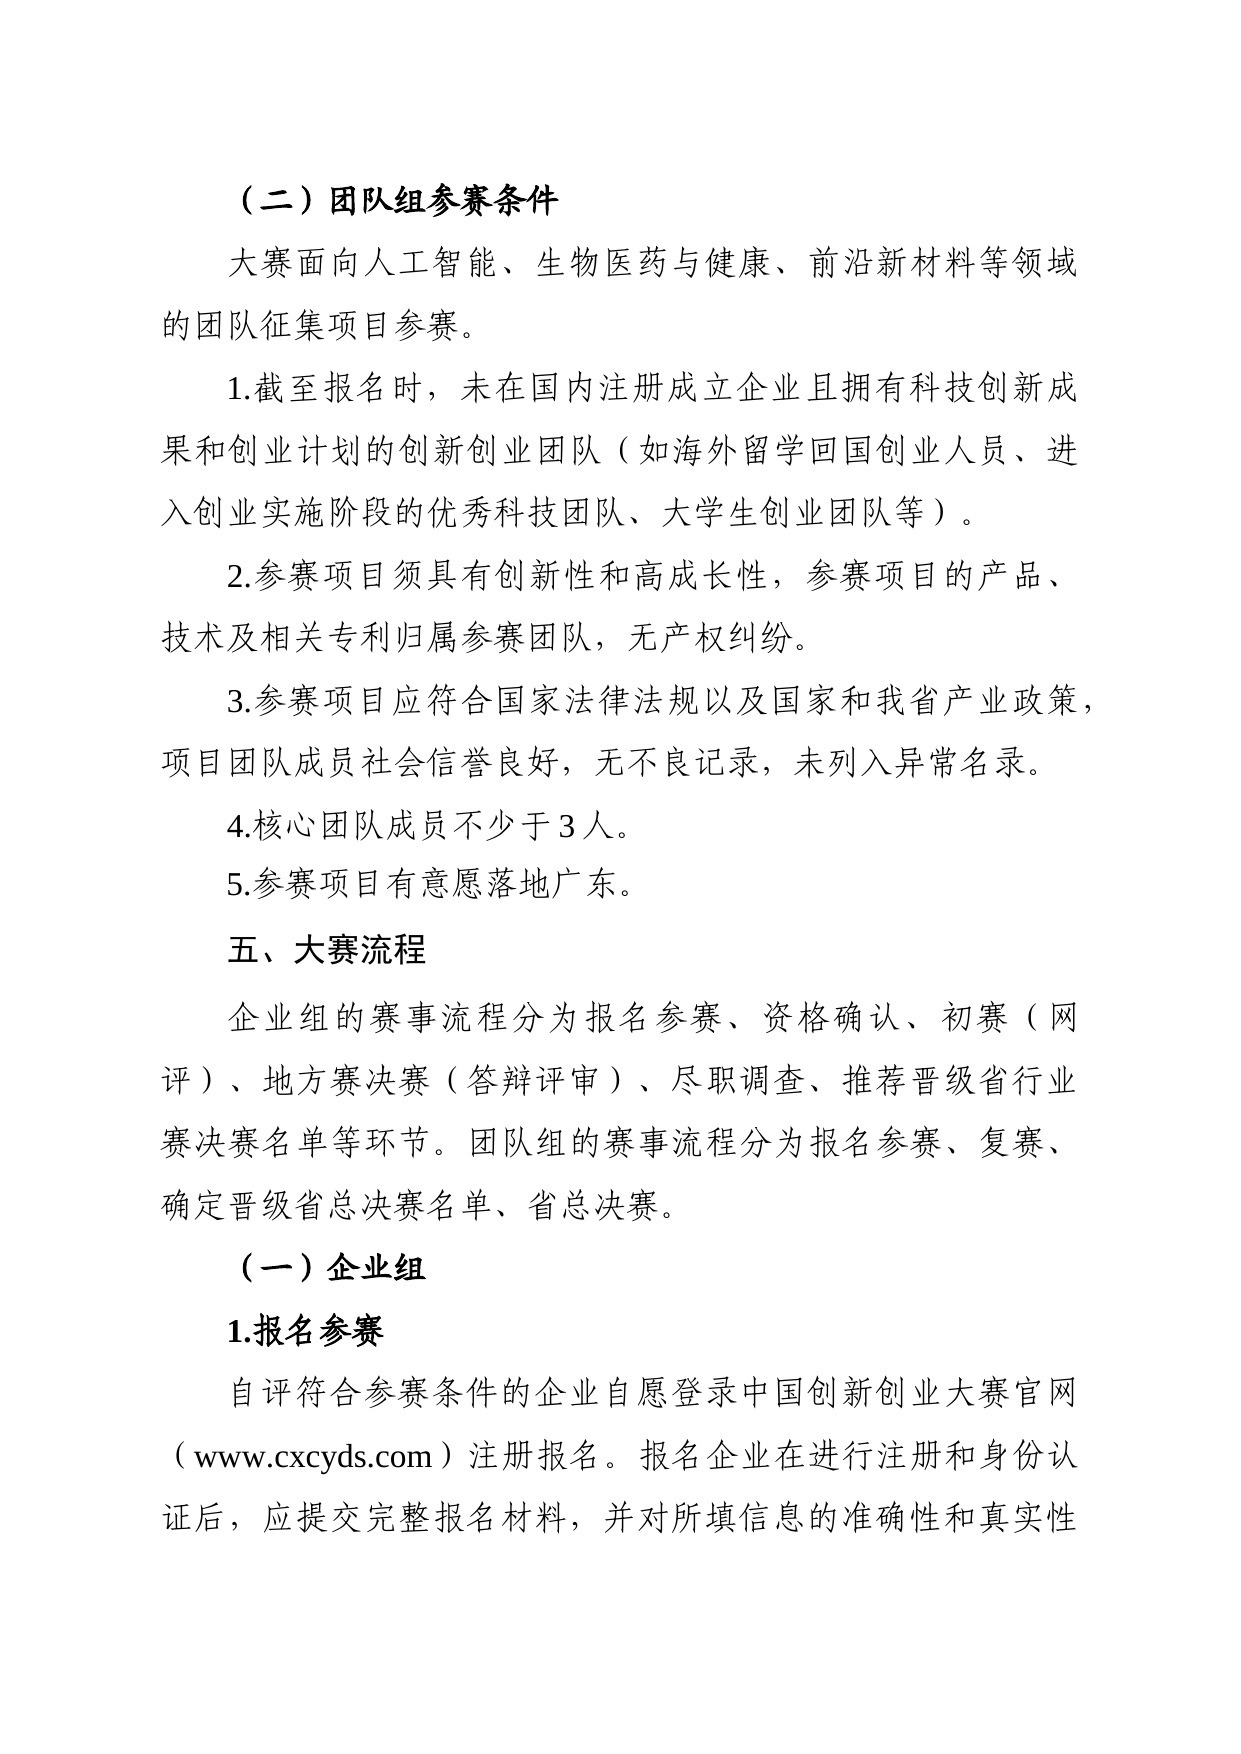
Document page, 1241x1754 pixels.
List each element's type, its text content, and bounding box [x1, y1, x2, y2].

list （一）企业组 [159, 1229, 1081, 1292]
list 1.报名参赛 [159, 1292, 1081, 1354]
text 2.参赛项目须具有创新性和高成长性，参赛项目的产品、技术及相关专利归属参赛团队，无产权纠纷。 [159, 537, 1081, 662]
text 1.截至报名时，未在国内注册成立企业且拥有科技创新成果和创业计划的创新创业团队（如海外留学回国创业人员、进入创业实施阶段的优秀科技团队、大学生创业团队等）。 [159, 349, 1081, 537]
text 3.参赛项目应符合国家法律法规以及国家和我省产业政策，项目团队成员社会信誉良好，无不良记录，未列入异常名录。 [159, 662, 1081, 787]
text 4.核心团队成员不少于3人。 [159, 787, 1081, 849]
text 大赛面向人工智能、生物医药与健康、前沿新材料等领域的团队征集项目参赛。 [159, 224, 1081, 349]
list 5.参赛项目有意愿落地广东。 [159, 849, 1081, 914]
text 企业组的赛事流程分为报名参赛、资格确认、初赛（网评）、地方赛决赛（答辩评审）、尽职调查、推荐晋级省行业赛决赛名单等环节。团队组的赛事流程分为报名参赛、复赛、确定晋级省总决赛名单、省总决赛。 [159, 979, 1081, 1229]
text 五、大赛流程 [159, 914, 1081, 979]
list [159, 1354, 1081, 1542]
text （二）团队组参赛条件 [159, 162, 1081, 224]
